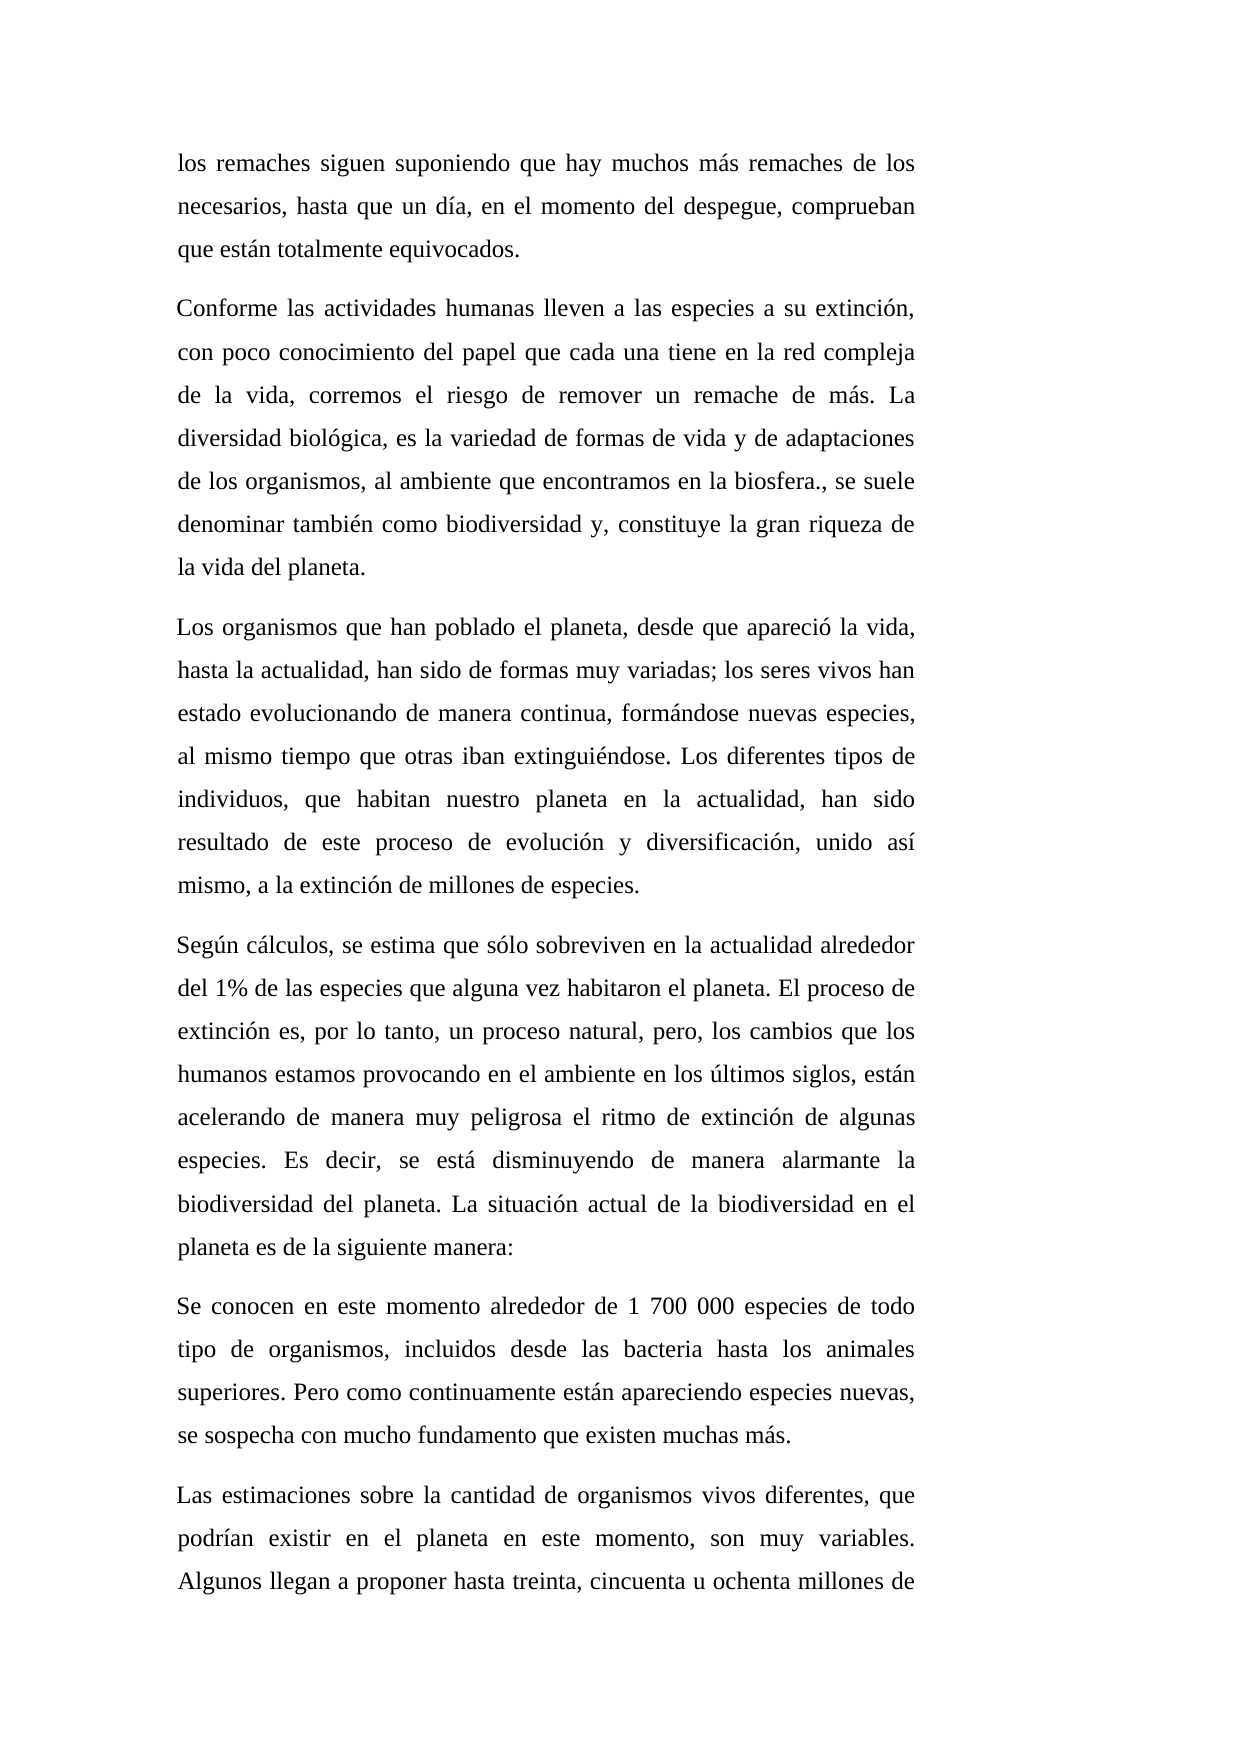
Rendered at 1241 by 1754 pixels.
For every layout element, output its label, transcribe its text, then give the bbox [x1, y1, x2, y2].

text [176, 148, 916, 263]
text Según cálculos, se estima que sólo sobreviven en la actualidad alrededor del 1% de las especies que alguna vez habitaron el planeta. El proceso de extinción es, por lo tanto, un proceso natural, pero, los cambios que los humanos estamos provocando en el ambiente en los últimos siglos, están acelerando de manera muy peligrosa el ritmo de extinción de algunas especies. Es decir, se está disminuyendo de manera alarmante la biodiversidad del planeta. La situación actual de la biodiversidad en el planeta es de la siguiente manera: [176, 930, 916, 1261]
text Conforme las actividades humanas lleven a las especies a su extinción, con poco conocimiento del papel que cada una tiene en la red compleja de la vida, corremos el riesgo de remover un remache de más. La diversidad biológica, es la variedad de formas de vida y de adaptaciones de los organismos, al ambiente que encontramos en la biosfera., se suele denominar también como biodiversidad y, constituye la gran riqueza de la vida del planeta. [176, 293, 916, 581]
text Los organismos que han poblado el planeta, desde que apareció la vida, hasta la actualidad, han sido de formas muy variadas; los seres vivos han estado evolucionando de manera continua, formándose nuevas especies, al mismo tiempo que otras iban extinguiéndose. Los diferentes tipos de individuos, que habitan nuestro planeta en la actualidad, han sido resultado de este proceso de evolución y diversificación, unido así mismo, a la extinción de millones de especies. [176, 612, 916, 899]
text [176, 1480, 916, 1595]
text Se conocen en este momento alrededor de 1 700 000 especies de todo tipo de organismos, incluidos desde las bacteria hasta los animales superiores. Pero como continuamente están apareciendo especies nuevas, se sospecha con mucho fundamento que existen muchas más. [176, 1291, 916, 1449]
